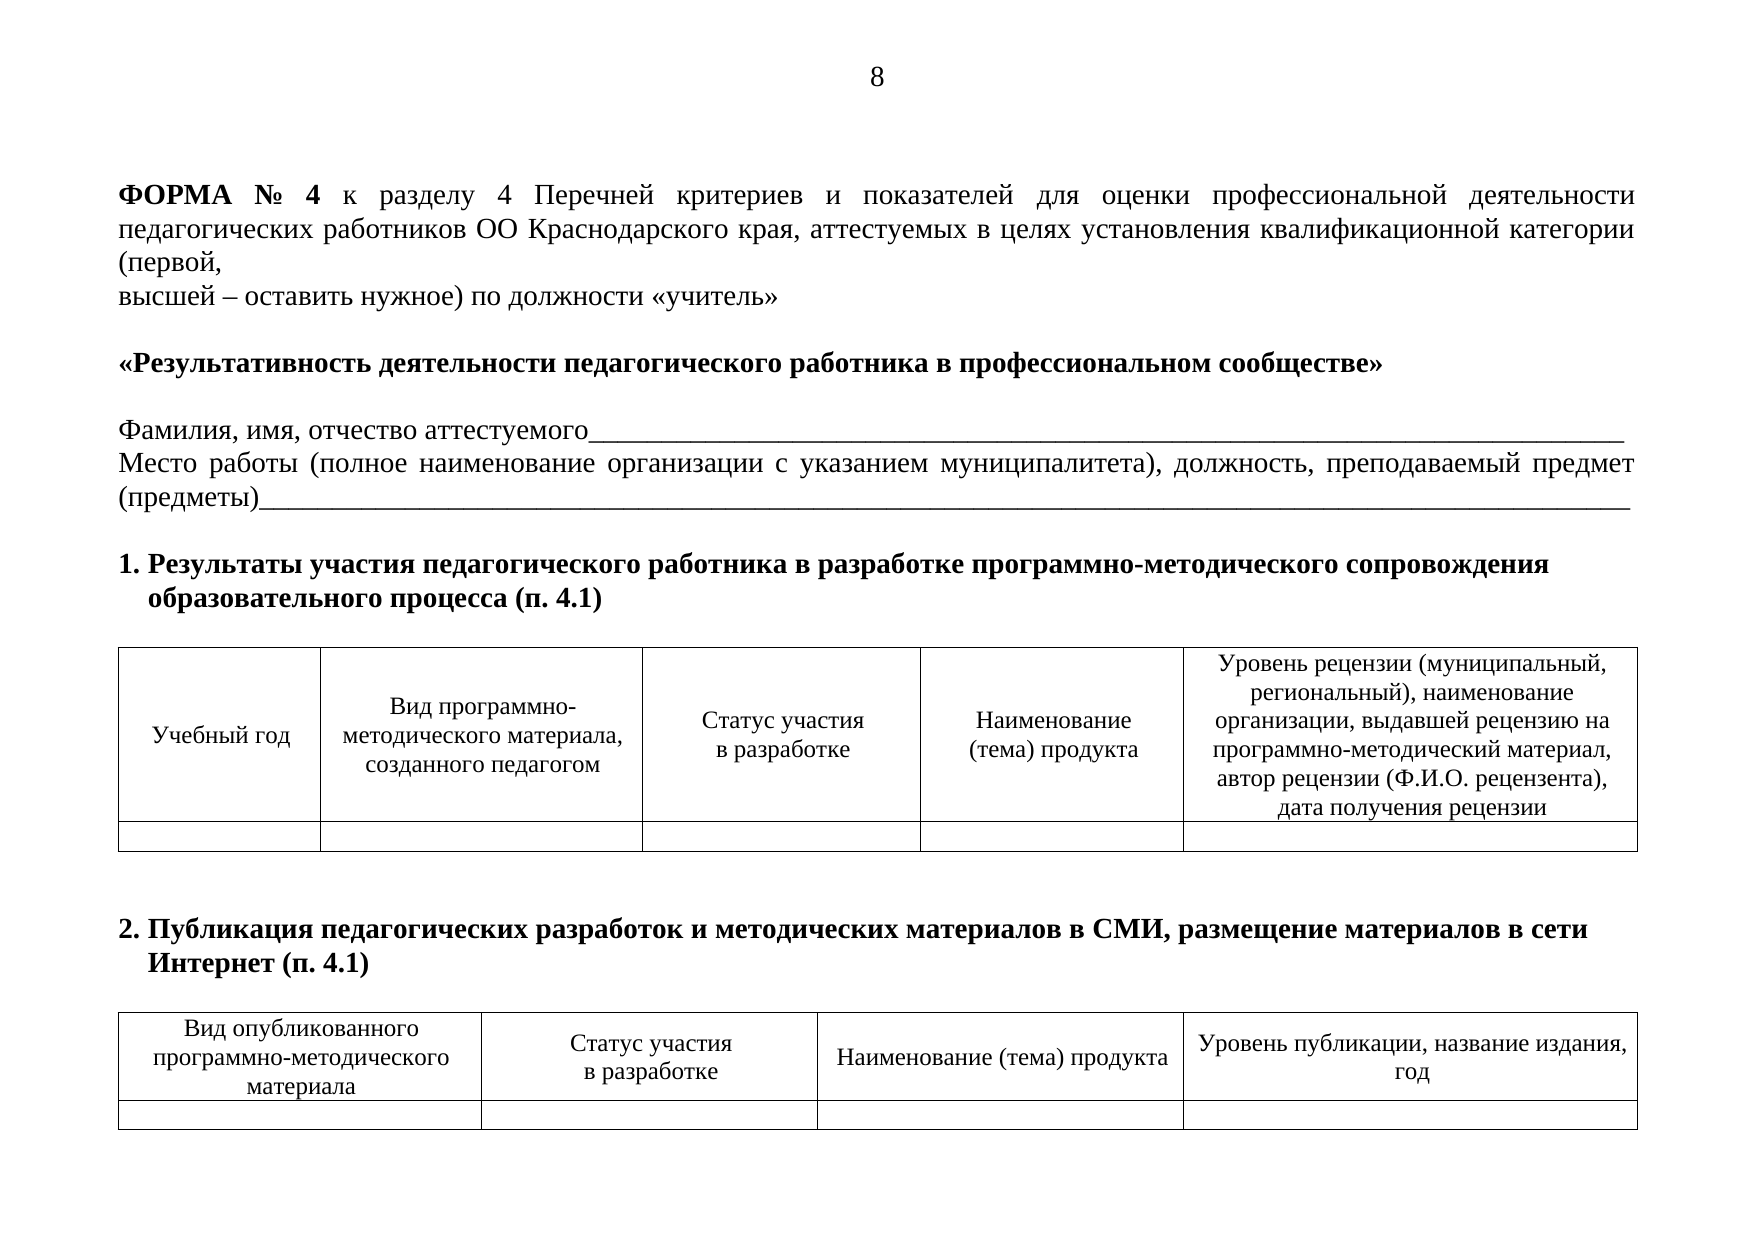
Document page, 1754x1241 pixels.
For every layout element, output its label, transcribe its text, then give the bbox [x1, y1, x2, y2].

table_cell [1184, 1101, 1637, 1129]
table_header Вид опубликованного программно-методического материала [119, 1013, 481, 1099]
table_cell [119, 1101, 481, 1129]
table_header Наименование (тема) продукта [921, 648, 1183, 821]
list Результаты участия педагогического работника в разработке программно-методического сопровождения образовательного процесса (п. 4.1) [118, 546, 1636, 613]
table_cell [321, 822, 642, 851]
table_header Учебный год [119, 648, 320, 821]
table_cell [119, 822, 320, 851]
table_header Наименование (тема) продукта [818, 1013, 1183, 1099]
table_cell [1184, 822, 1637, 851]
table_header Статус участия в разработке [482, 1013, 817, 1099]
text «Результативность деятельности педагогического работника в профессиональном сообществе» [118, 345, 1636, 378]
table_header Вид программно-методического материала, созданного педагогом [321, 648, 642, 821]
table_cell [921, 822, 1183, 851]
table_header Статус участия в разработке [643, 648, 920, 821]
text Место работы (полное наименование организации с указанием муниципалитета), должность, преподаваемый предмет (предметы)______________________________________________________________________________________________ [118, 446, 1636, 513]
list Публикация педагогических разработок и методических материалов в СМИ, размещение материалов в сети Интернет (п. 4.1) [118, 912, 1636, 979]
table_cell [482, 1101, 817, 1129]
text ФОРМА № 4 к разделу 4 Перечней критериев и показателей для оценки профессиональной деятельности педагогических работников ОО Краснодарского края, аттестуемых в целях установления квалификационной категории (первой, высшей – оставить нужное) по должности «учитель» [118, 177, 1636, 311]
text Фамилия, имя, отчество аттестуемого_______________________________________________________________________ [118, 412, 1636, 446]
table_cell [818, 1101, 1183, 1129]
table_header Уровень публикации, название издания, год [1184, 1013, 1637, 1099]
table_header Уровень рецензии (муниципальный, региональный), наименование организации, выдавшей рецензию на программно-методический материал, автор рецензии (Ф.И.О. рецензента), дата получения рецензии [1184, 648, 1637, 821]
table_cell [643, 822, 920, 851]
